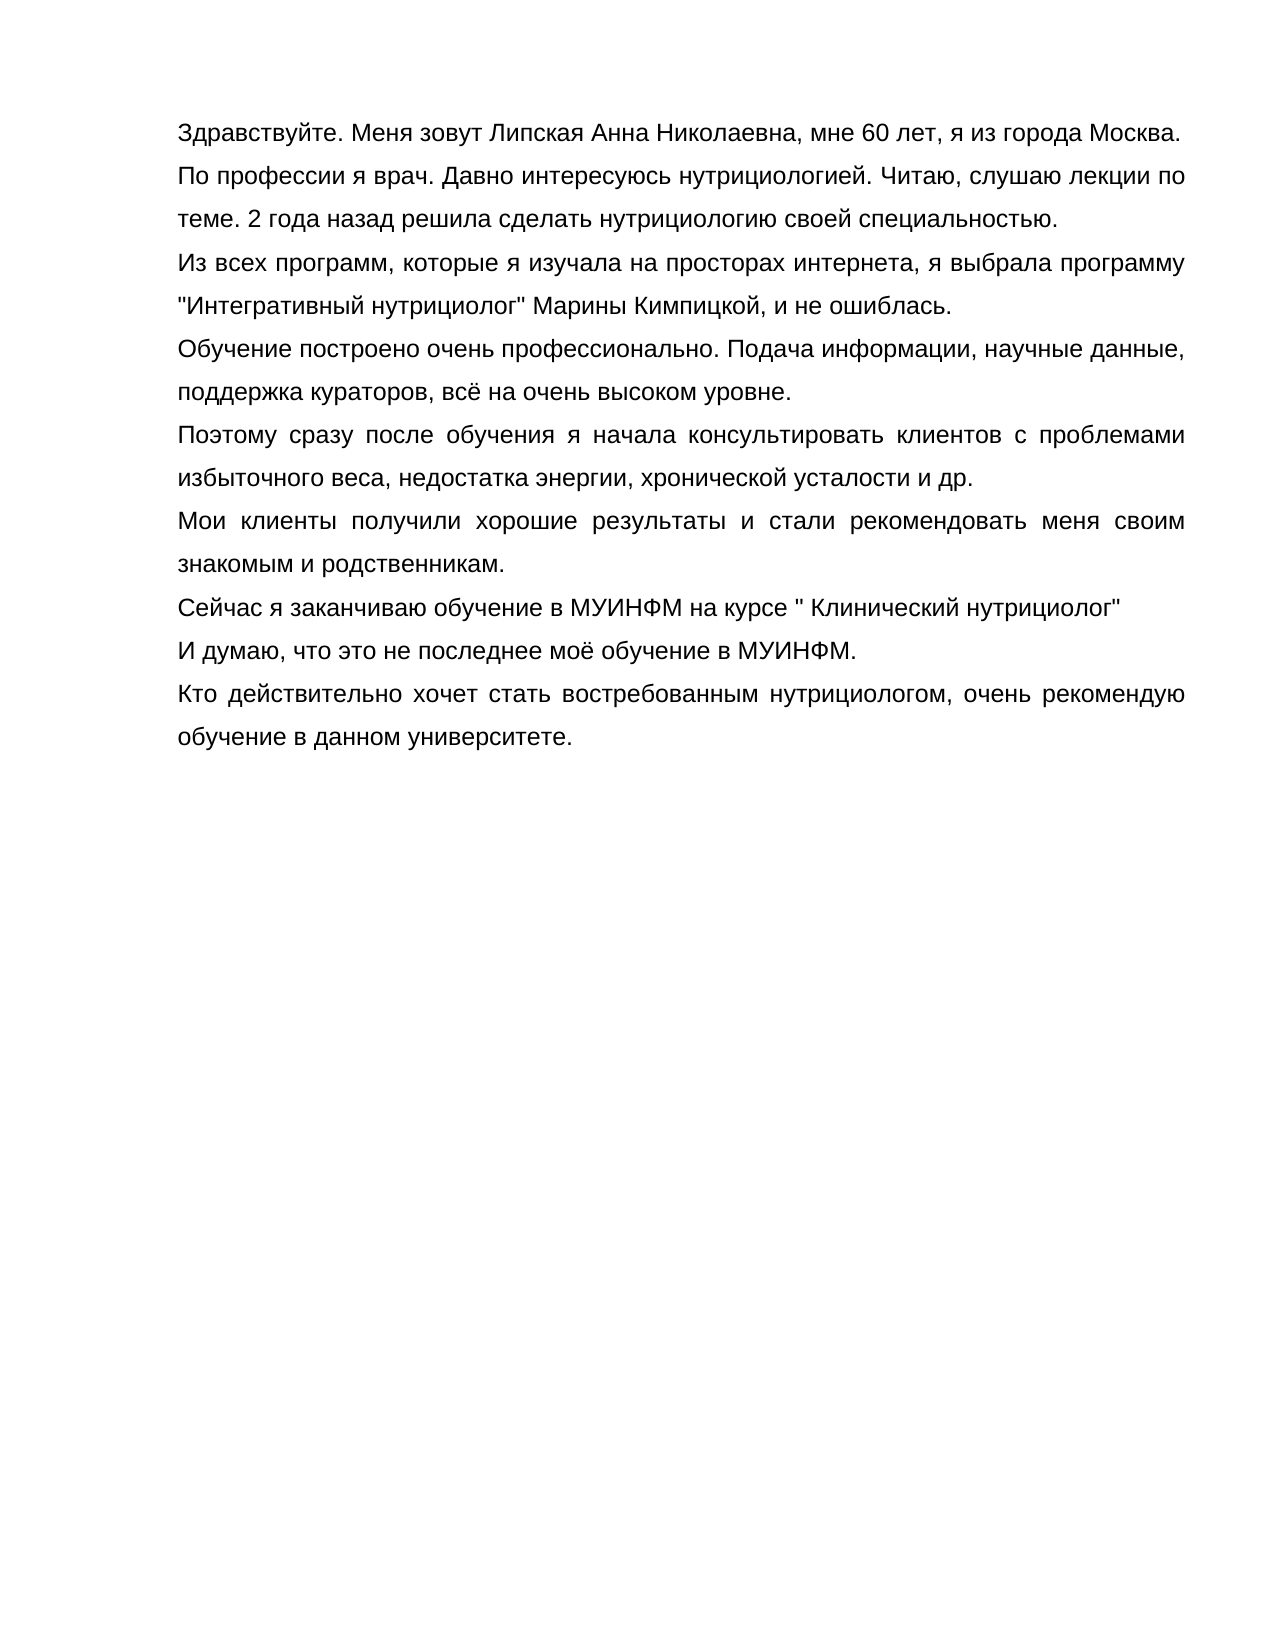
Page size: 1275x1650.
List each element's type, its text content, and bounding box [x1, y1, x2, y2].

text Сейчас я заканчиваю обучение в МУИНФМ на курсе " Клинический нутрициолог" [177, 592, 1186, 621]
text Кто действительно хочет стать востребованным нутрициологом, очень рекомендую обучение в данном университете. [177, 679, 1186, 751]
text Обучение построено очень профессионально. Подача информации, научные данные, поддержка кураторов, всё на очень высоком уровне. [177, 334, 1186, 406]
text Поэтому сразу после обучения я начала консультировать клиентов с проблемами избыточного веса, недостатка энергии, хронической усталости и др. [177, 420, 1186, 492]
text И думаю, что это не последнее моё обучение в МУИНФМ. [177, 636, 1186, 664]
text Мои клиенты получили хорошие результаты и стали рекомендовать меня своим знакомым и родственникам. [177, 506, 1186, 578]
text Из всех программ, которые я изучала на просторах интернета, я выбрала программу "Интегративный нутрициолог" Марины Кимпицкой, и не ошиблась. [177, 247, 1186, 319]
text Здравствуйте. Меня зовут Липская Анна Николаевна, мне 60 лет, я из города Москва. [177, 118, 1186, 147]
text По профессии я врач. Давно интересуюсь нутрициологией. Читаю, слушаю лекции по теме. 2 года назад решила сделать нутрициологию своей специальностью. [177, 161, 1186, 233]
